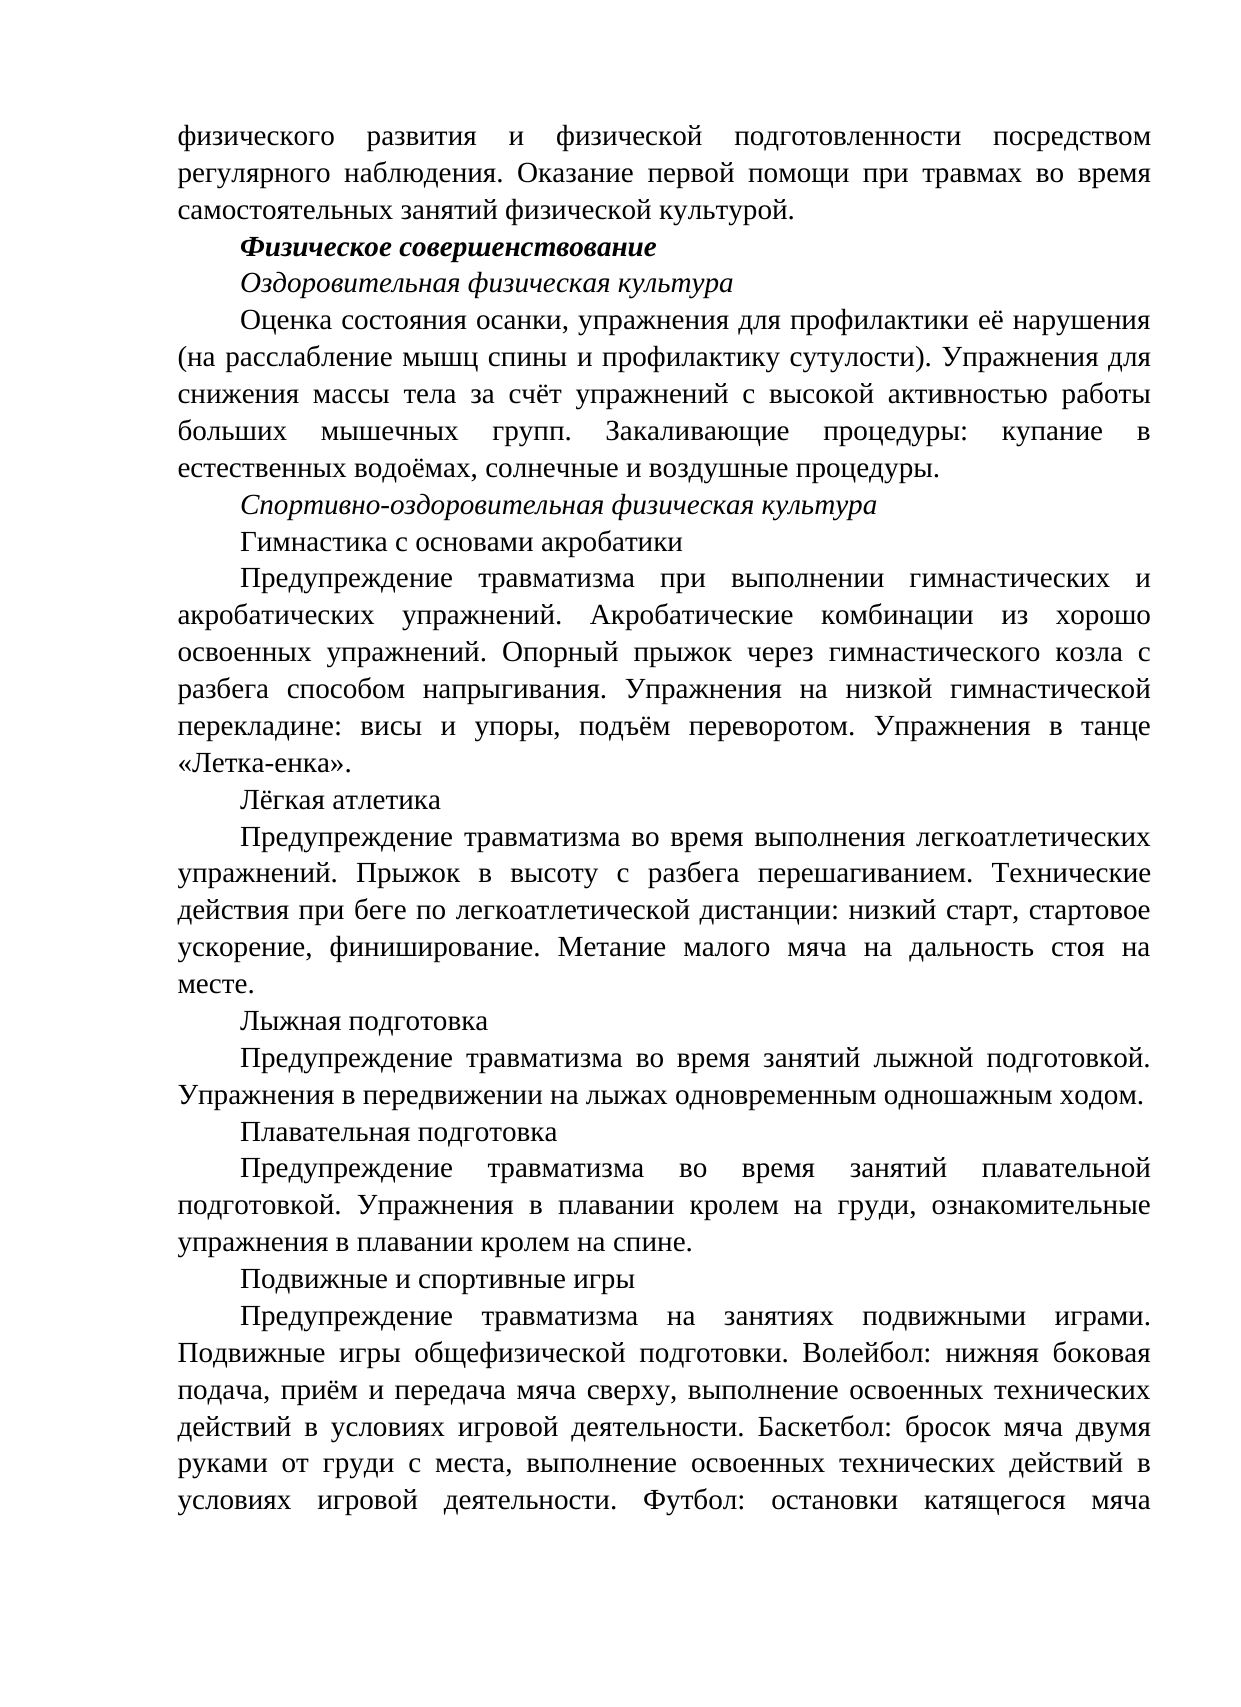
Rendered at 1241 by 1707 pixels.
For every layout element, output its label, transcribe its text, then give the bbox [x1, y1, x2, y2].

text Предупреждение травматизма во время занятий плавательной подготовкой. Упражнения в плавании кролем на груди, ознакомительные упражнения в плавании кролем на спине. [177, 1151, 1152, 1258]
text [177, 1298, 1152, 1516]
text Предупреждение травматизма при выполнении гимнастических и акробатических упражнений. Акробатические комбинации из хорошо освоенных упражнений. Опорный прыжок через гимнастического козла с разбега способом напрыгивания. Упражнения на низкой гимнастической перекладине: висы и упоры, подъём переворотом. Упражнения в танце «Летка-енка». [177, 561, 1152, 778]
text Лыжная подготовка [177, 1003, 1152, 1037]
text Плавательная подготовка [177, 1114, 1152, 1147]
text Физическое совершенствование [177, 229, 1152, 262]
text Оздоровительная физическая культура [177, 266, 1152, 299]
text Предупреждение травматизма во время занятий лыжной подготовкой. Упражнения в передвижении на лыжах одновременным одношажным ходом. [177, 1040, 1152, 1110]
text Подвижные и спортивные игры [177, 1261, 1152, 1295]
text Лёгкая атлетика [177, 782, 1152, 815]
text Гимнастика с основами акробатики [177, 524, 1152, 557]
text Предупреждение травматизма во время выполнения легкоатлетических упражнений. Прыжок в высоту с разбега перешагиванием. Технические действия при беге по легкоатлетической дистанции: низкий старт, стартовое ускорение, финиширование. Метание малого мяча на дальность стоя на месте. [177, 819, 1152, 1000]
text Спортивно-оздоровительная физическая культура [177, 487, 1152, 520]
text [177, 118, 1152, 225]
text Оценка состояния осанки, упражнения для профилактики её нарушения (на расслабление мышц спины и профилактику сутулости). Упражнения для снижения массы тела за счёт упражнений с высокой активностью работы больших мышечных групп. Закаливающие процедуры: купание в естественных водоёмах, солнечные и воздушные процедуры. [177, 302, 1152, 483]
